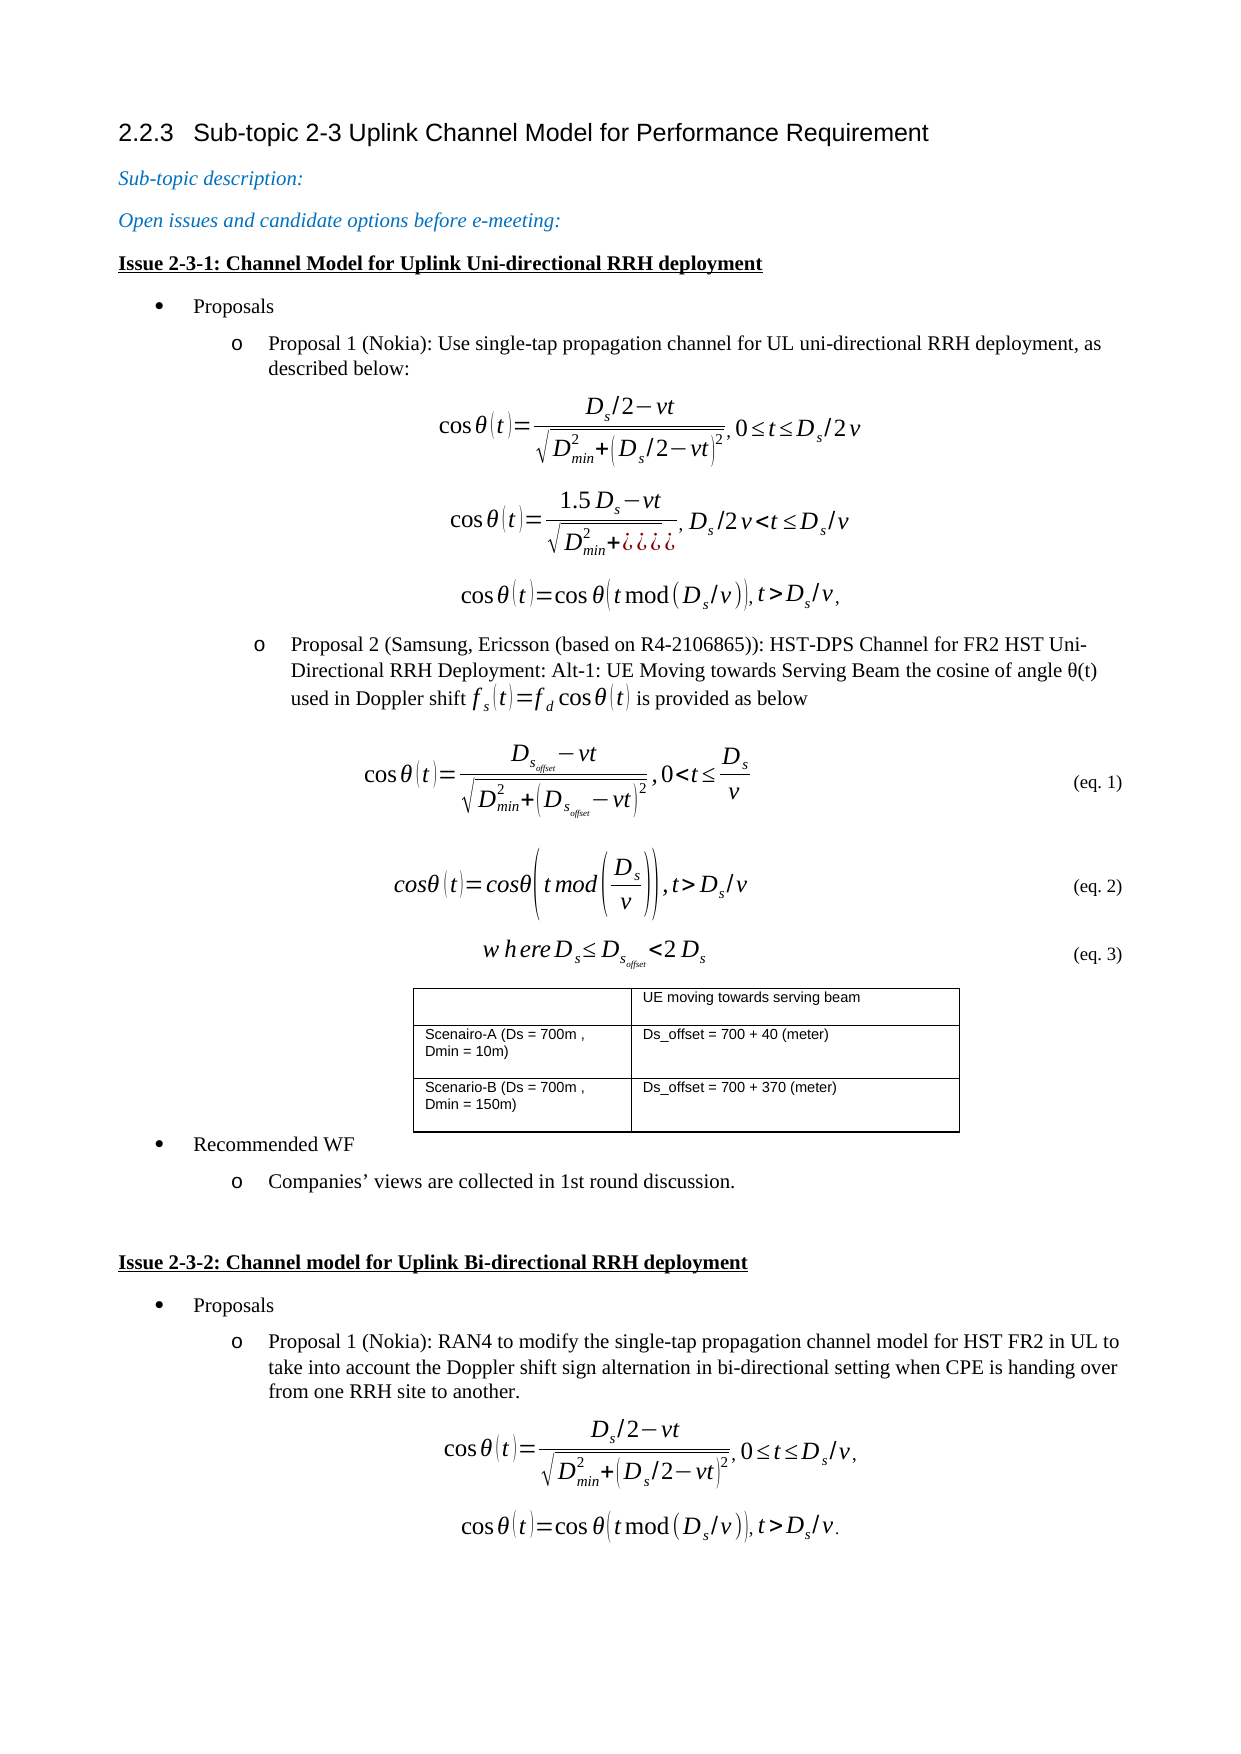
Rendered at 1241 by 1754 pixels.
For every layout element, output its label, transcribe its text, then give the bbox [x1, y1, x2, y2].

text , [178, 487, 1122, 559]
table_header UE moving towards serving beam [632, 989, 959, 1025]
subtitle Sub-topic 2-3 Uplink Channel Model for Performance Requirement [118, 118, 1122, 147]
list Proposal 2 (Samsung, Ericsson (based on R4-2106865)): HST-DPS Channel for FR2 HST Uni-Directional RRH Deployment: Alt-1: UE Moving towards Serving Beam the cosine of angle θ(t) used in Doppler shift is provided as below [253, 632, 1122, 715]
list Proposal 1 (Nokia): Use single-tap propagation channel for UL uni-directional RRH deployment, as described below: [231, 331, 1122, 380]
text (eq. 3) [178, 936, 1122, 969]
list Proposals [156, 1293, 1122, 1317]
text Issue 2-3-1: Channel Model for Uplink Uni-directional RRH deployment [118, 251, 1122, 275]
text Issue 2-3-2: Channel model for Uplink Bi-directional RRH deployment [118, 1250, 1122, 1274]
text , . [178, 1509, 1122, 1545]
table_cell Scenario-B (Ds = 700m , Dmin = 150m) [414, 1079, 631, 1131]
list Proposals [156, 294, 1122, 318]
table_cell Ds_offset = 700 + 40 (meter) [632, 1026, 959, 1078]
text Open issues and candidate options before e-meeting: [118, 208, 1122, 232]
text Sub-topic description: [118, 166, 1122, 189]
list Companies’ views are collected in 1st round discussion. [231, 1169, 1122, 1195]
text , , [178, 1416, 1122, 1491]
list Proposal 1 (Nokia): RAN4 to modify the single-tap propagation channel model for HST FR2 in UL to take into account the Doppler shift sign alternation in bi-directional setting when CPE is handing over from one RRH site to another. [231, 1329, 1122, 1403]
list Recommended WF [156, 1132, 1122, 1156]
list (eq. 2) [178, 846, 1122, 922]
table_header [414, 989, 631, 1025]
list (eq. 1) [178, 740, 1122, 819]
text , , [178, 578, 1122, 613]
table_cell Scenairo-A (Ds = 700m , Dmin = 10m) [414, 1026, 631, 1078]
table_cell Ds_offset = 700 + 370 (meter) [632, 1079, 959, 1131]
text , [178, 393, 1122, 468]
